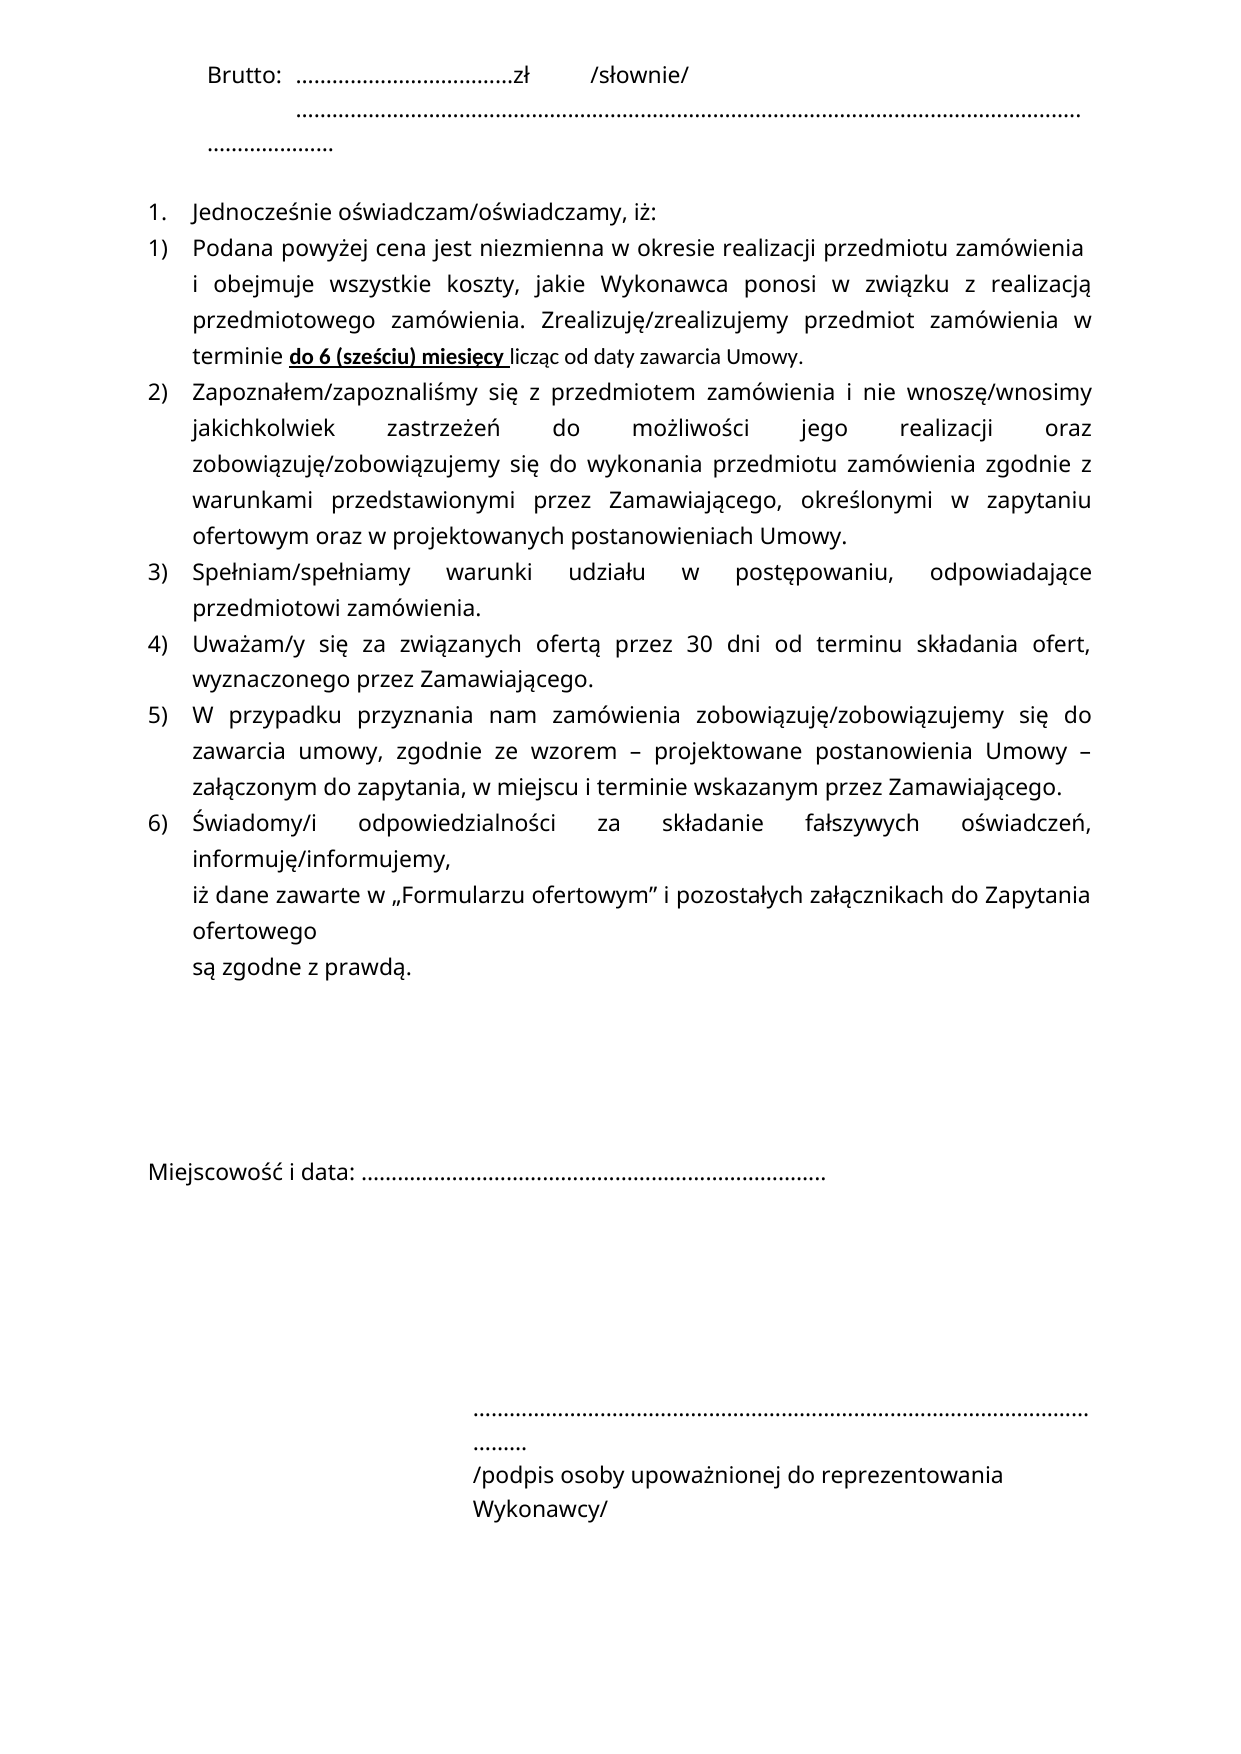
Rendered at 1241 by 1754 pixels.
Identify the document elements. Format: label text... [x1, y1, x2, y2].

list Zapoznałem/zapoznaliśmy się z przedmiotem zamówienia i nie wnoszę/wnosimy jakichkolwiek zastrzeżeń do możliwości jego realizacji oraz zobowiązuję/zobowiązujemy się do wykonania przedmiotu zamówienia zgodnie z warunkami przedstawionymi przez Zamawiającego, określonymi w zapytaniu ofertowym oraz w projektowanych postanowieniach Umowy. [148, 376, 1093, 551]
list Spełniam/spełniamy warunki udziału w postępowaniu, odpowiadające przedmiotowi zamówienia. [148, 556, 1093, 623]
list Uważam/y się za związanych ofertą przez 30 dni od terminu składania ofert, wyznaczonego przez Zamawiającego. [148, 627, 1093, 695]
text Miejscowość i data: ………………………………………………………………….. [148, 1156, 1093, 1187]
list Świadomy/i odpowiedzialności za składanie fałszywych oświadczeń, informuję/informujemy, iż dane zawarte w „Formularzu ofertowym” i pozostałych załącznikach do Zapytania ofertowego są zgodne z prawdą. [148, 807, 1093, 982]
list Jednocześnie oświadczam/oświadczamy, iż: [148, 196, 1093, 227]
list W przypadku przyznania nam zamówienia zobowiązuję/zobowiązujemy się do zawarcia umowy, zgodnie ze wzorem – projektowane postanowienia Umowy – załączonym do zapytania, w miejscu i terminie wskazanym przez Zamawiającego. [148, 699, 1093, 802]
text ………………………………………………………………………………………………… [473, 1392, 1093, 1457]
text Brutto: ………………………………zł /słownie/ ……………………………………………………………………………………………………………..…..………………… [207, 59, 1090, 158]
list Podana powyżej cena jest niezmienna w okresie realizacji przedmiotu zamówienia i obejmuje wszystkie koszty, jakie Wykonawca ponosi w związku z realizacją przedmiotowego zamówienia. Zrealizuję/zrealizujemy przedmiot zamówienia w terminie do 6 (sześciu) miesięcy licząc od daty zawarcia Umowy. [148, 232, 1093, 371]
text /podpis osoby upoważnionej do reprezentowania Wykonawcy/ [473, 1459, 1093, 1524]
